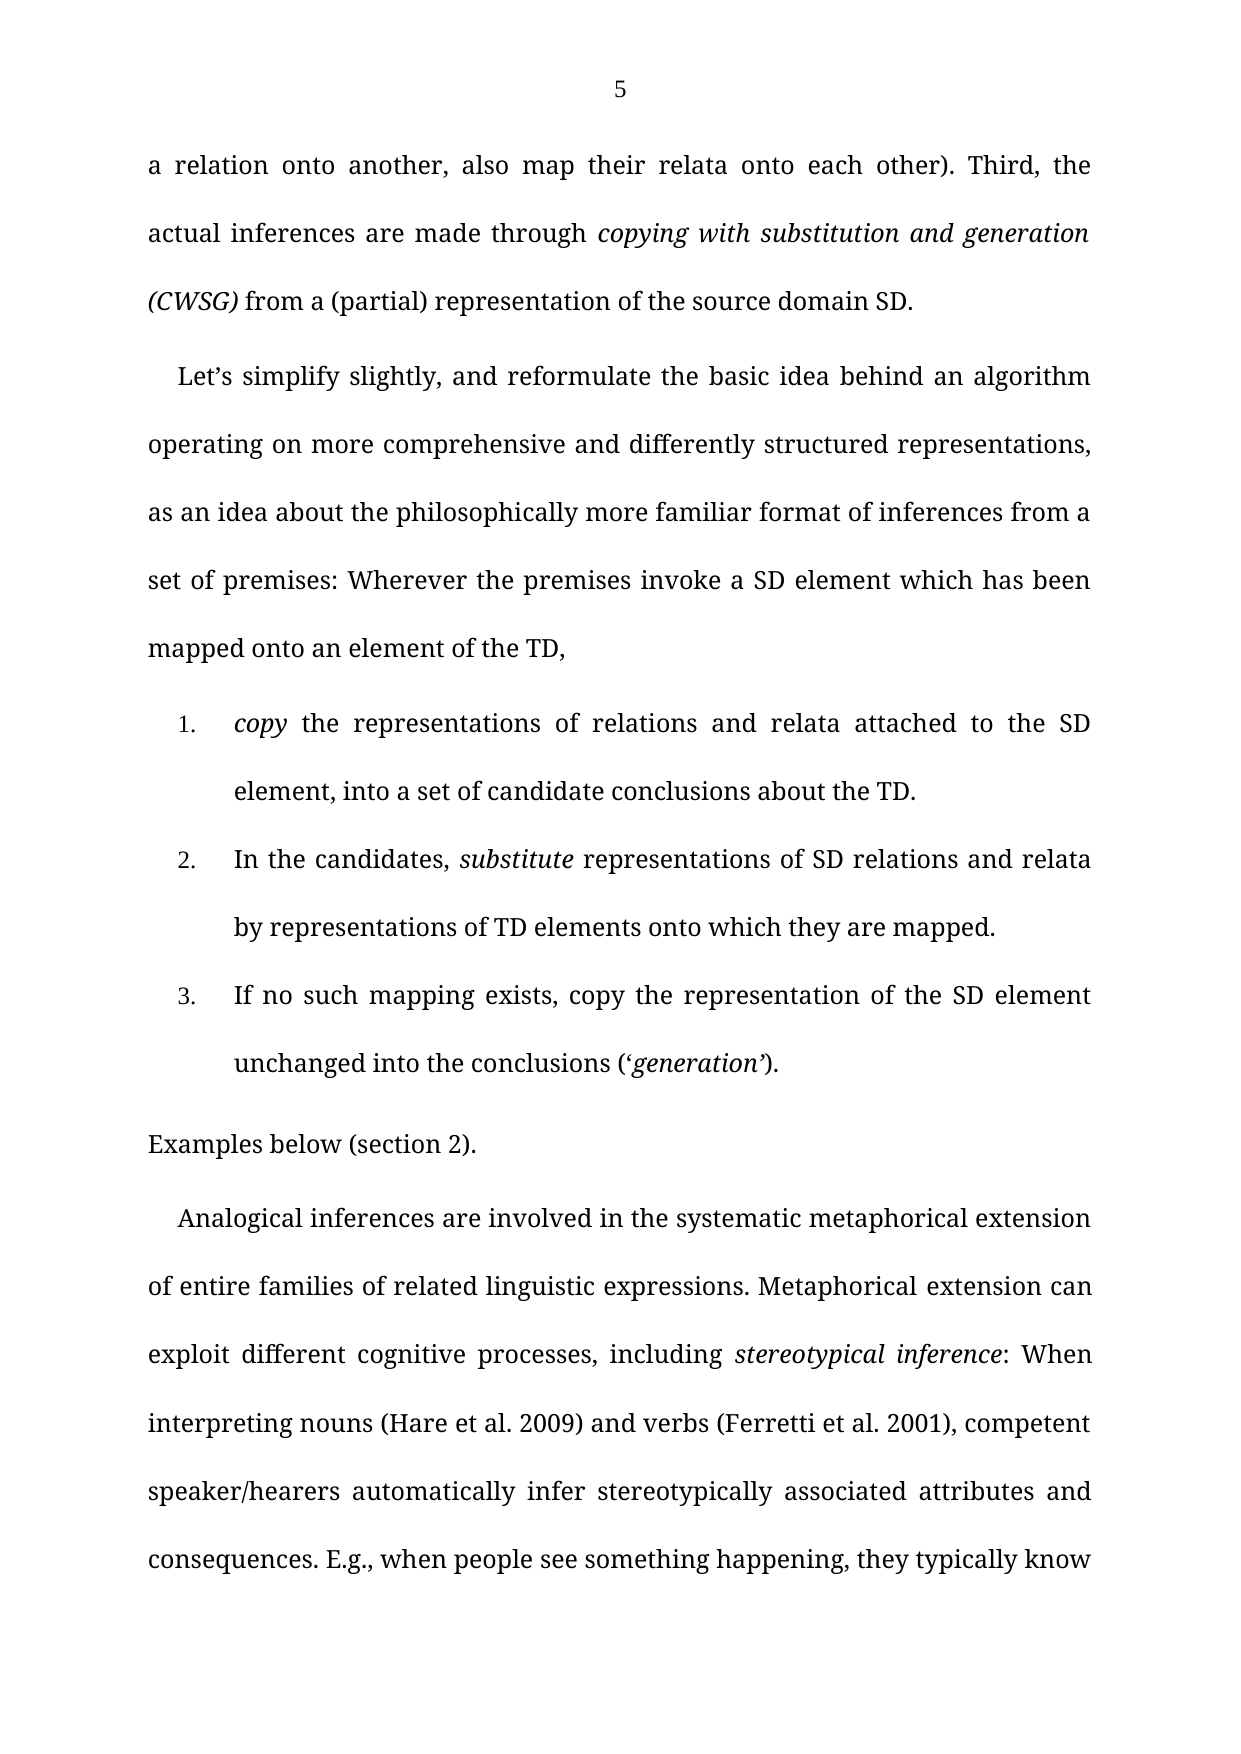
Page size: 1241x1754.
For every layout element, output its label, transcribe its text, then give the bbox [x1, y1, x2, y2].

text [148, 1201, 1092, 1576]
list copy the representations of relations and relata attached to the SD element, into a set of candidate conclusions about the TD. [177, 705, 1092, 807]
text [148, 148, 1092, 318]
text Let’s simplify slightly, and reformulate the basic idea behind an algorithm operating on more comprehensive and differently structured representations, as an idea about the philosophically more familiar format of inferences from a set of premises: Wherever the premises invoke a SD element which has been mapped onto an element of the TD, [148, 358, 1092, 665]
list If no such mapping exists, copy the representation of the SD element unchanged into the conclusions (‘generation’). [177, 978, 1092, 1080]
list In the candidates, substitute representations of SD relations and relata by representations of TD elements onto which they are mapped. [177, 841, 1092, 944]
text Examples below (section 2). [148, 1126, 1092, 1161]
